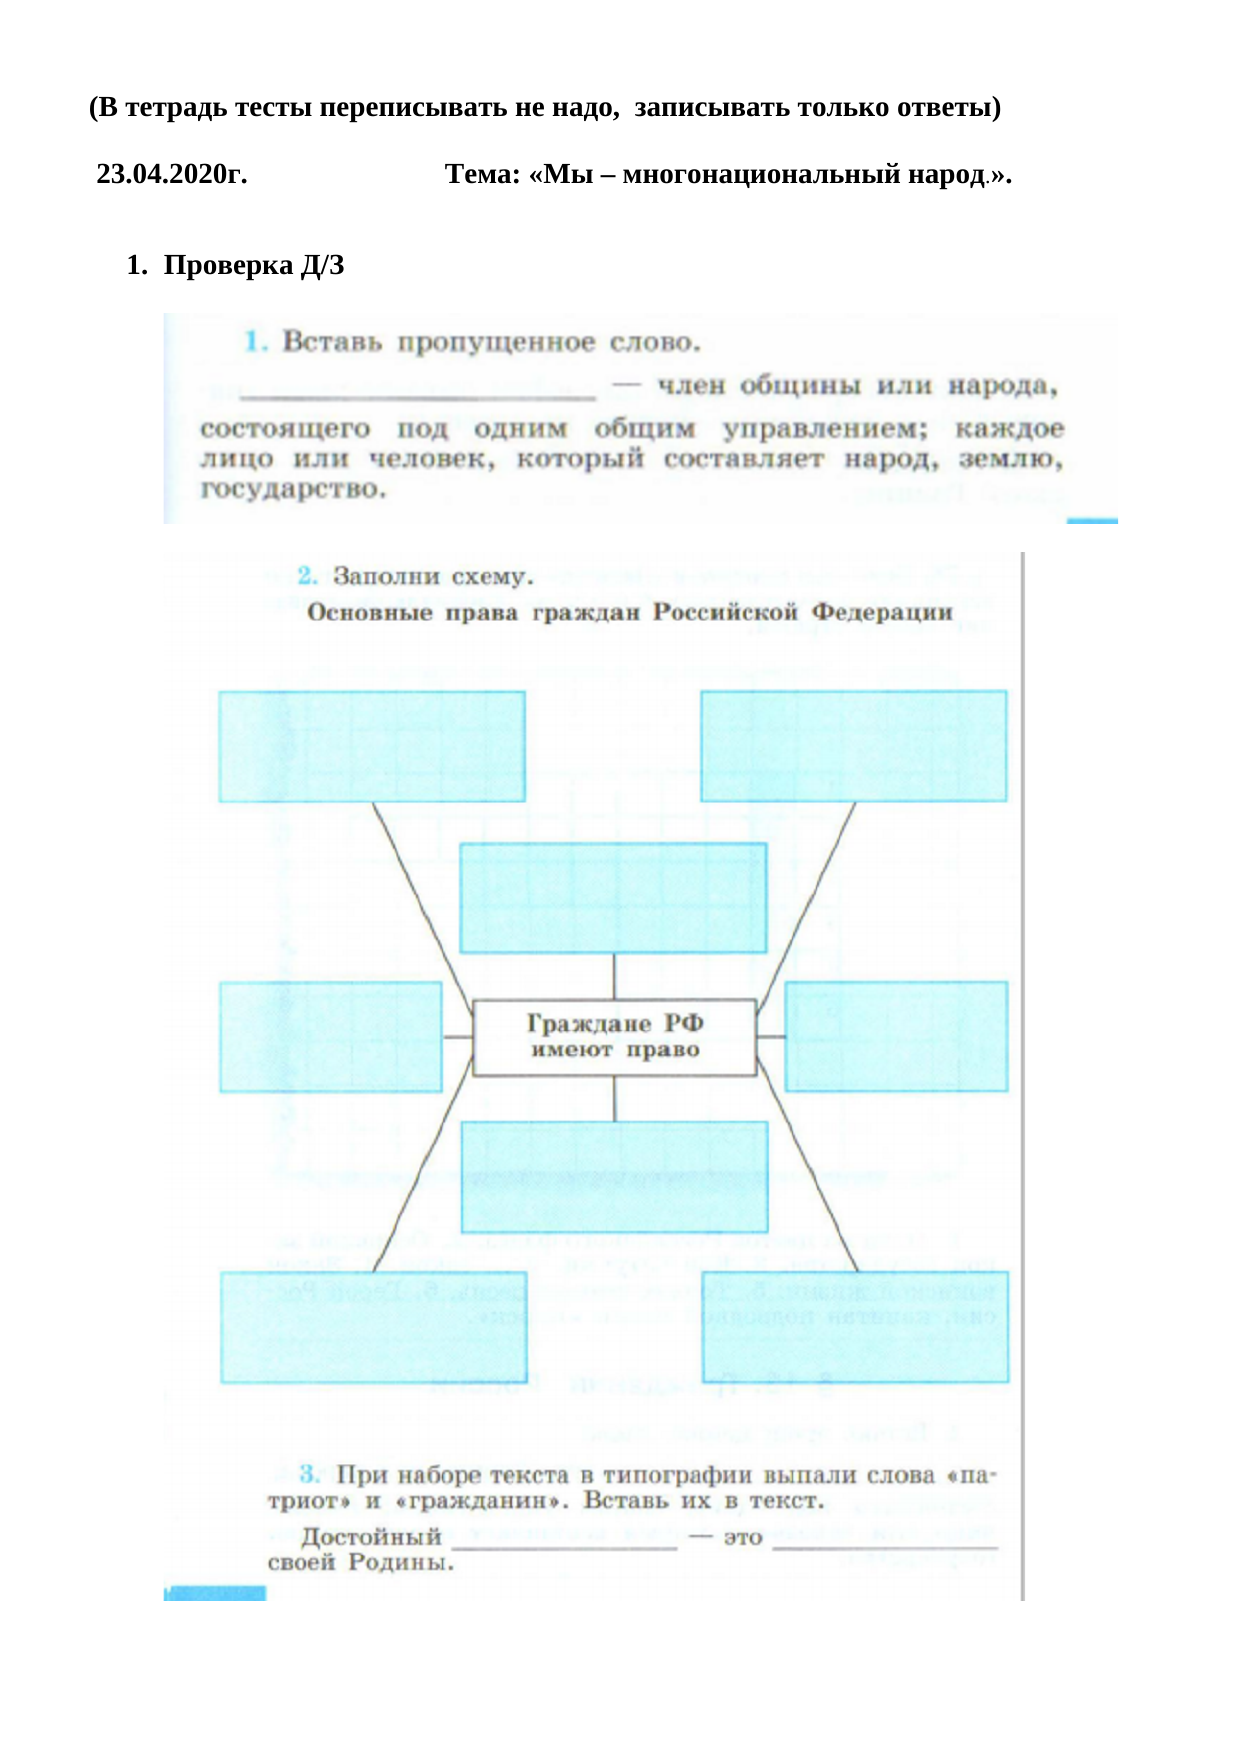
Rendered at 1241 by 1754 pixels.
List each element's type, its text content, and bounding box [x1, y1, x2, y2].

text (В тетрадь тесты переписывать не надо, записывать только ответы) [89, 89, 1152, 122]
text 23.04.2020г. Тема: «Мы – многонациональный народ.». [89, 156, 543, 189]
picture [163, 313, 1119, 524]
list Проверка Д/З [126, 247, 1152, 280]
text 23.04.2020г. Тема: «Мы – многонациональный народ.». [985, 156, 1152, 189]
picture [163, 552, 1026, 1601]
